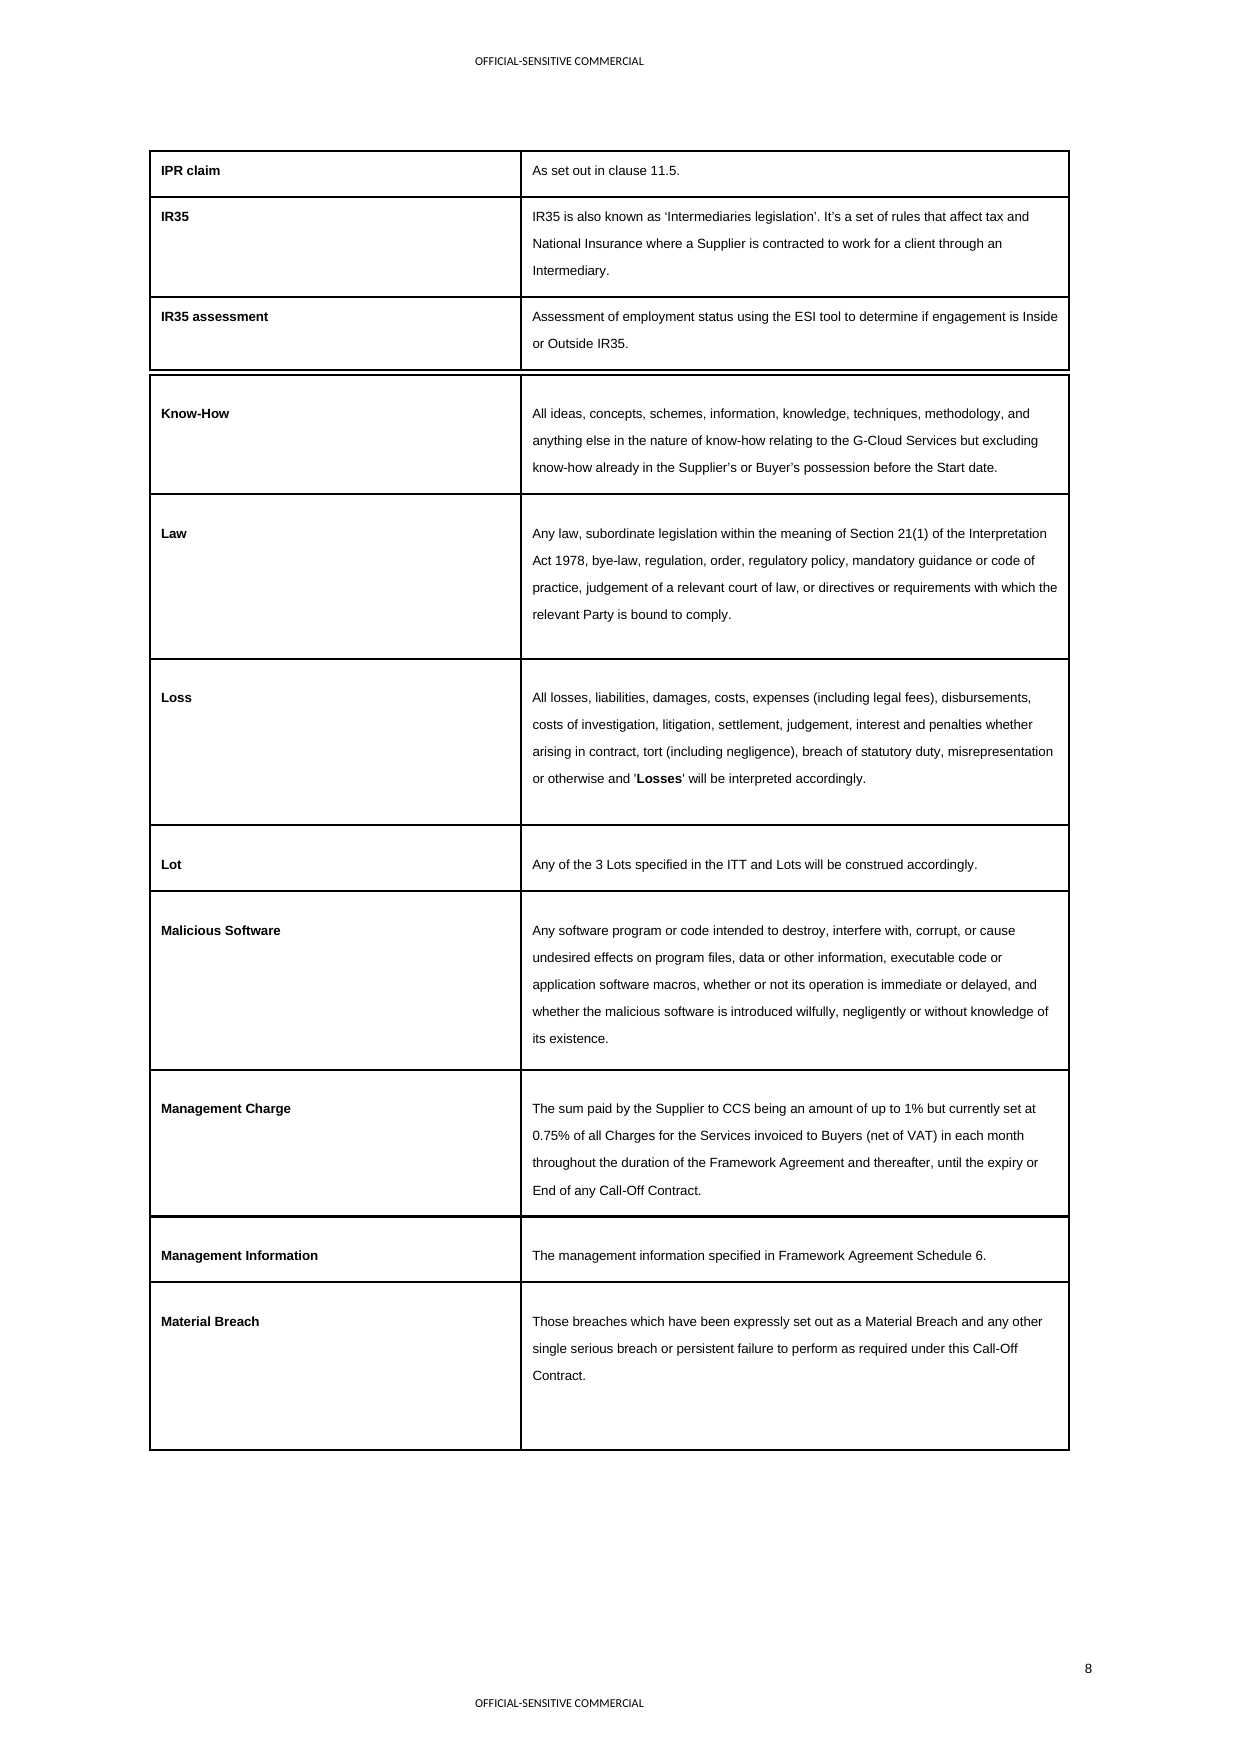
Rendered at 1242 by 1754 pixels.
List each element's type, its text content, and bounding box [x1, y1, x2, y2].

table_cell IR35 assessment [151, 298, 520, 368]
table_header All ideas, concepts, schemes, information, knowledge, techniques, methodology, and anything else in the nature of know-how relating to the G-Cloud Services but excluding know-how already in the Supplier’s or Buyer’s possession before the Start date. [522, 376, 1068, 493]
table_cell All losses, liabilities, damages, costs, expenses (including legal fees), disbursements, costs of investigation, litigation, settlement, judgement, interest and penalties whether arising in contract, tort (including negligence), breach of statutory duty, misrepresentation or otherwise and 'Losses' will be interpreted accordingly. [522, 660, 1068, 824]
table_cell Management Charge [151, 1071, 520, 1215]
table_cell The sum paid by the Supplier to CCS being an amount of up to 1% but currently set at 0.75% of all Charges for the Services invoiced to Buyers (net of VAT) in each month throughout the duration of the Framework Agreement and thereafter, until the expiry or End of any Call-Off Contract. [522, 1071, 1068, 1215]
table_cell Loss [151, 660, 520, 824]
table_cell IR35 is also known as ‘Intermediaries legislation’. It’s a set of rules that affect tax and National Insurance where a Supplier is contracted to work for a client through an Intermediary. [522, 198, 1068, 296]
table_cell Any law, subordinate legislation within the meaning of Section 21(1) of the Interpretation Act 1978, bye-law, regulation, order, regulatory policy, mandatory guidance or code of practice, judgement of a relevant court of law, or directives or requirements with which the relevant Party is bound to comply. [522, 495, 1068, 657]
table_cell Law [151, 495, 520, 657]
table_cell Malicious Software [151, 892, 520, 1068]
table_cell IPR claim [151, 152, 520, 196]
table_header Know-How [151, 376, 520, 493]
table_cell Management Information [151, 1218, 520, 1281]
table_cell Material Breach [151, 1283, 520, 1448]
table_cell Any software program or code intended to destroy, interfere with, corrupt, or cause undesired effects on program files, data or other information, executable code or application software macros, whether or not its operation is immediate or delayed, and whether the malicious software is introduced wilfully, negligently or without knowledge of its existence. [522, 892, 1068, 1068]
table_cell Lot [151, 826, 520, 890]
table_cell Any of the 3 Lots specified in the ITT and Lots will be construed accordingly. [522, 826, 1068, 890]
table_cell As set out in clause 11.5. [522, 152, 1068, 196]
table_cell Assessment of employment status using the ESI tool to determine if engagement is Inside or Outside IR35. [522, 298, 1068, 368]
table_cell Those breaches which have been expressly set out as a Material Breach and any other single serious breach or persistent failure to perform as required under this Call-Off Contract. [522, 1283, 1068, 1448]
table_cell IR35 [151, 198, 520, 296]
table_cell The management information specified in Framework Agreement Schedule 6. [522, 1218, 1068, 1281]
